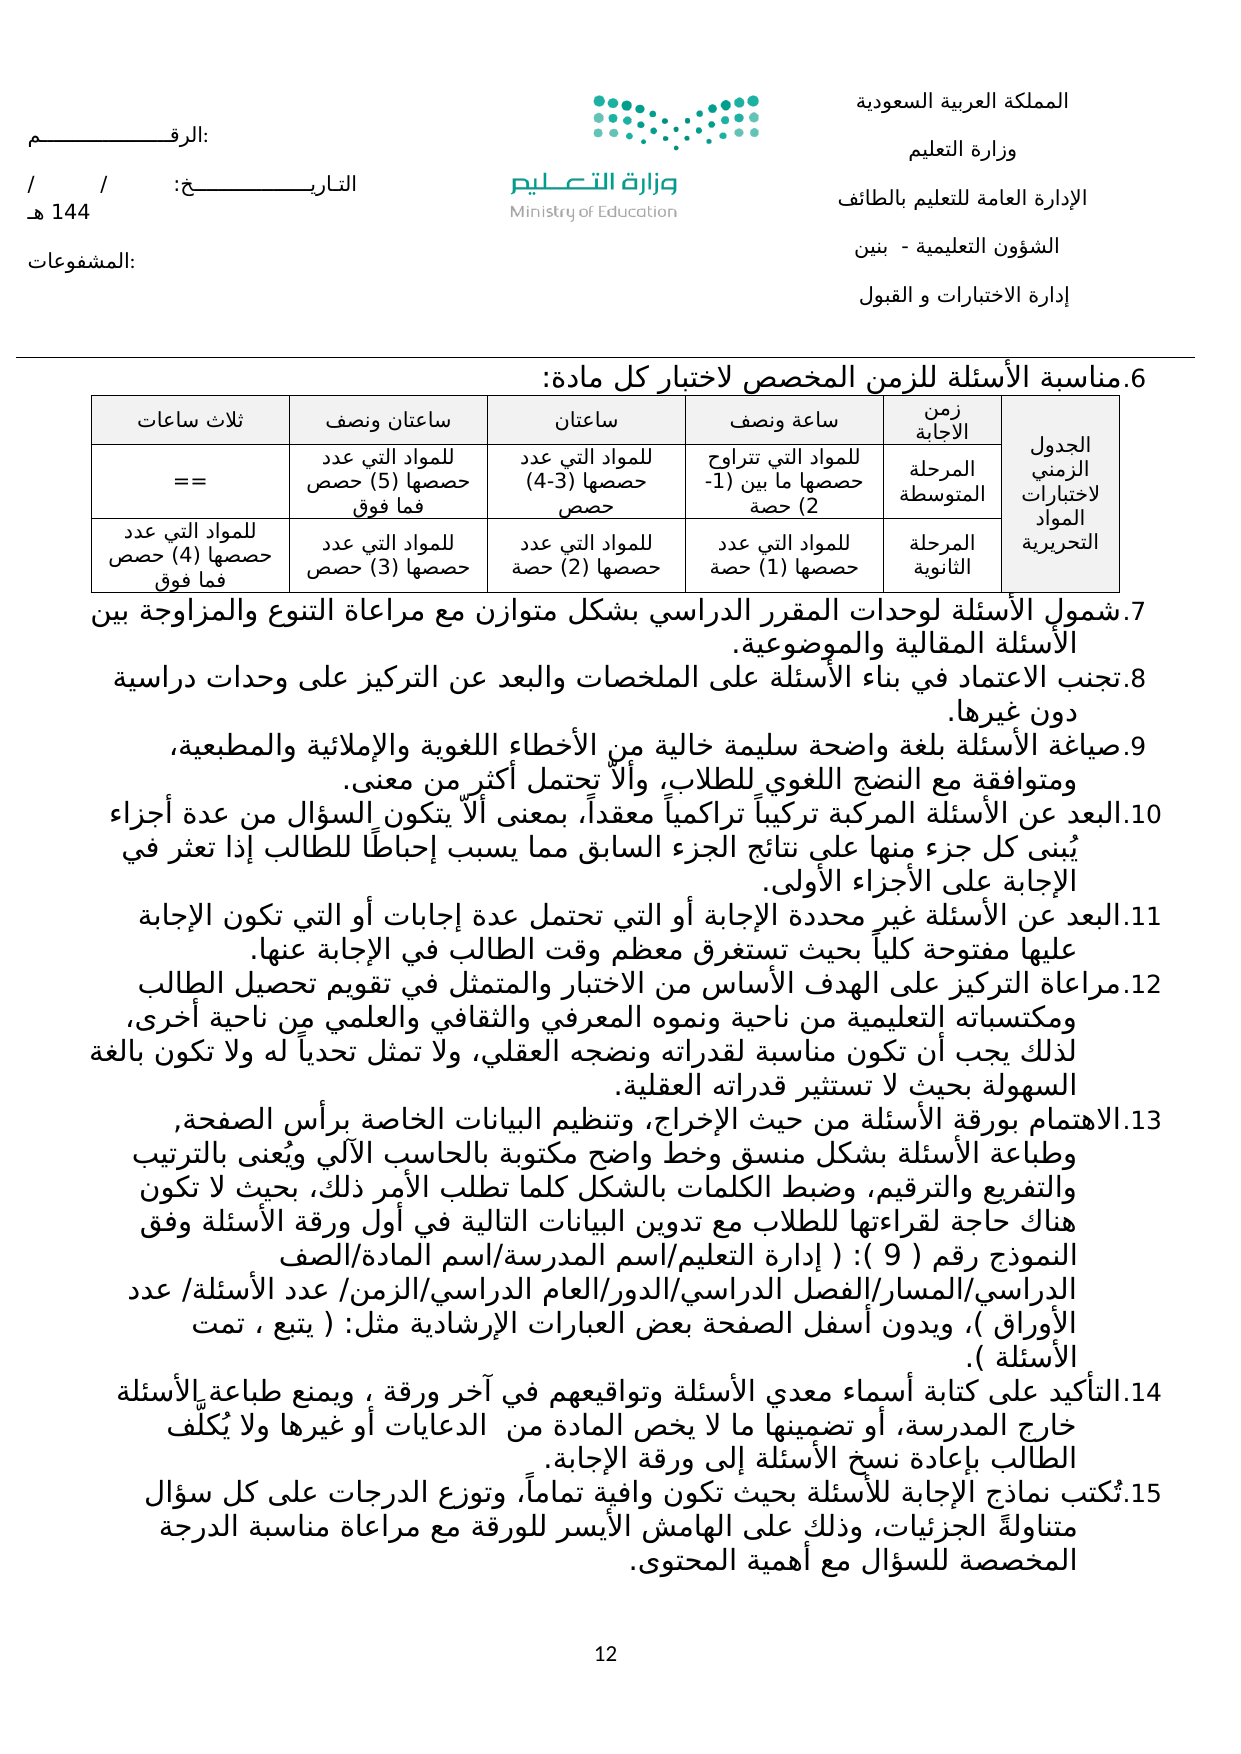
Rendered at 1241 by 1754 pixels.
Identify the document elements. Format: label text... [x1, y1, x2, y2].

table_cell للمواد التي عدد حصصها (2) حصة [488, 519, 685, 592]
list البعد عن الأسئلة غير محددة الإجابة أو التي تحتمل عدة إجابات أو التي تكون الإجابة عليها مفتوحة كلياً بحيث تستغرق معظم وقت الطالب في الإجابة عنها. [89, 898, 1122, 966]
table_cell للمواد التي عدد حصصها (1) حصة [686, 519, 883, 592]
table_cell للمواد التي تتراوح حصصها ما بين (1-2) حصة [686, 445, 883, 518]
list مناسبة الأسئلة للزمن المخصص لاختبار كل مادة: [89, 361, 1122, 394]
table_cell == [92, 445, 289, 518]
table_cell للمواد التي عدد حصصها (5) حصص فما فوق [290, 445, 487, 518]
list البعد عن الأسئلة المركبة تركيباً تراكمياً معقداً، بمعنى ألاّ يتكون السؤال من عدة أجزاء يُبنى كل جزء منها على نتائج الجزء السابق مما يسبب إحباطًا للطالب إذا تعثر في الإجابة على الأجزاء الأولى. [89, 797, 1122, 898]
list صياغة الأسئلة بلغة واضحة سليمة خالية من الأخطاء اللغوية والإملائية والمطبعية، ومتوافقة مع النضج اللغوي للطلاب، وألاّ تحتمل أكثر من معنى. [89, 729, 1122, 797]
table_cell المرحلة الثانوية [884, 519, 1001, 592]
picture [500, 88, 763, 229]
table_cell المرحلة المتوسطة [884, 445, 1001, 518]
list التأكيد على كتابة أسماء معدي الأسئلة وتواقيعهم في آخر ورقة ، ويمنع طباعة الأسئلة خارج المدرسة، أو تضمينها ما لا يخص المادة من الدعايات أو غيرها ولا يُكلَّف الطالب بإعادة نسخ الأسئلة إلى ورقة الإجابة. [89, 1374, 1122, 1476]
table_header ثلاث ساعات [92, 396, 289, 444]
table_header ساعتان ونصف [290, 396, 487, 444]
table_header زمن الاجابة [884, 396, 1001, 444]
list الاهتمام بورقة الأسئلة من حيث الإخراج، وتنظيم البيانات الخاصة برأس الصفحة, وطباعة الأسئلة بشكل منسق وخط واضح مكتوبة بالحاسب الآلي ويُعنى بالترتيب والتفريع والترقيم، وضبط الكلمات بالشكل كلما تطلب الأمر ذلك، بحيث لا تكون هناك حاجة لقراءتها للطلاب مع تدوين البيانات التالية في أول ورقة الأسئلة وفق النموذج رقم ( 9 ): ( إدارة التعليم/اسم المدرسة/اسم المادة/الصف الدراسي/المسار/الفصل الدراسي/الدور/العام الدراسي/الزمن/ عدد الأسئلة/ عدد الأوراق )، ويدون أسفل الصفحة بعض العبارات الإرشادية مثل: ( يتبع ، تمت الأسئلة ). [89, 1102, 1122, 1374]
table_cell للمواد التي عدد حصصها (3) حصص [290, 519, 487, 592]
table_cell للمواد التي عدد حصصها (4) حصص فما فوق [92, 519, 289, 592]
table_header ساعة ونصف [686, 396, 883, 444]
table_cell للمواد التي عدد حصصها (3-4) حصص [488, 445, 685, 518]
table_header ساعتان [488, 396, 685, 444]
list تُكتب نماذج الإجابة للأسئلة بحيث تكون وافية تماماً، وتوزع الدرجات على كل سؤال متناولةً الجزئيات، وذلك على الهامش الأيسر للورقة مع مراعاة مناسبة الدرجة المخصصة للسؤال مع أهمية المحتوى. [89, 1476, 1122, 1578]
list مراعاة التركيز على الهدف الأساس من الاختبار والمتمثل في تقويم تحصيل الطالب ومكتسباته التعليمية من ناحية ونموه المعرفي والثقافي والعلمي من ناحية أخرى، لذلك يجب أن تكون مناسبة لقدراته ونضجه العقلي، ولا تمثل تحدياً له ولا تكون بالغة السهولة بحيث لا تستثير قدراته العقلية. [89, 966, 1122, 1102]
list تجنب الاعتماد في بناء الأسئلة على الملخصات والبعد عن التركيز على وحدات دراسية دون غيرها. [89, 661, 1122, 729]
list شمول الأسئلة لوحدات المقرر الدراسي بشكل متوازن مع مراعاة التنوع والمزاوجة بين الأسئلة المقالية والموضوعية. [89, 593, 1122, 661]
table_header الجدول الزمني لاختبارات المواد التحريرية [1002, 396, 1119, 592]
